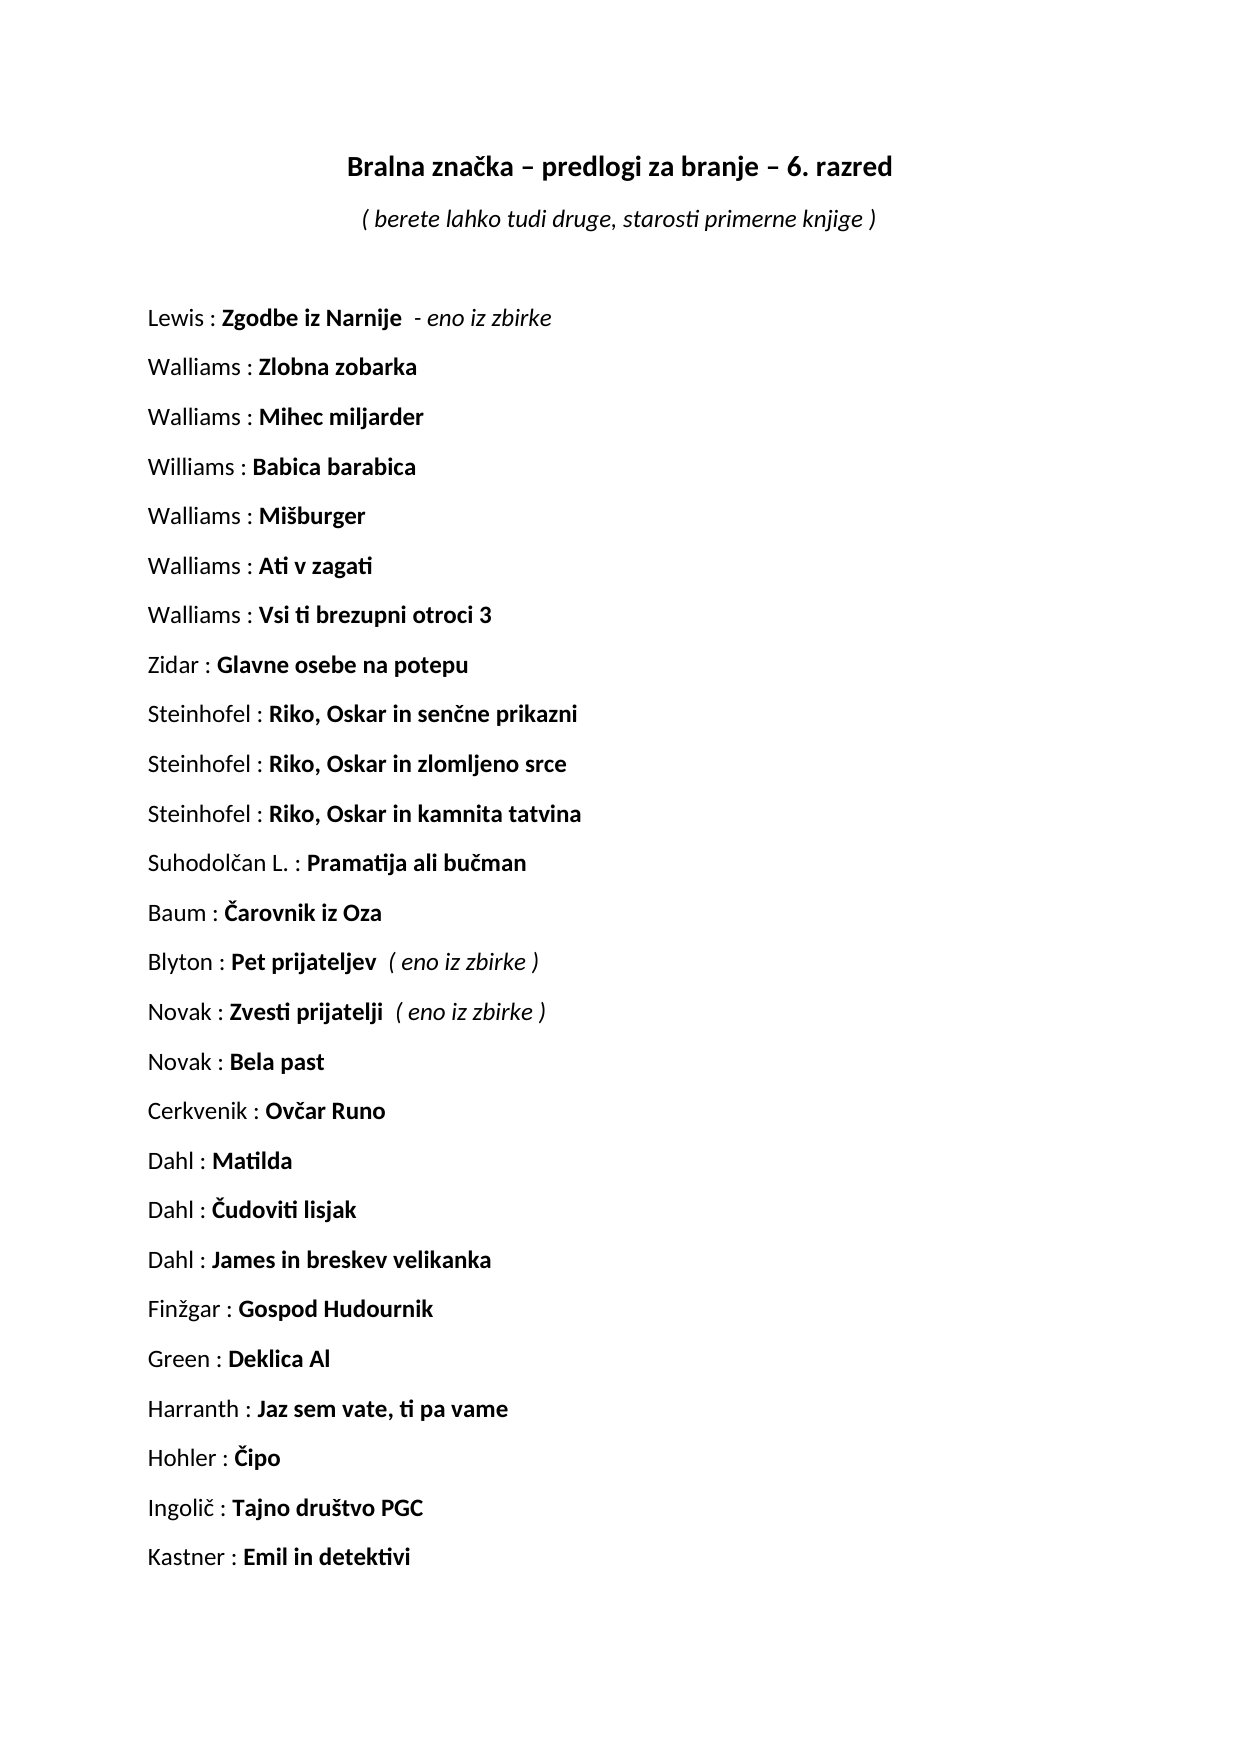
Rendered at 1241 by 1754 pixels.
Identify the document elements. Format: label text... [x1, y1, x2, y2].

text Walliams : Vsi ti brezupni otroci 3 [148, 599, 1093, 630]
text Walliams : Mihec miljarder [148, 401, 1093, 432]
text Harranth : Jaz sem vate, ti pa vame [148, 1393, 1093, 1423]
text Novak : Zvesti prijatelji ( eno iz zbirke ) [148, 996, 1093, 1027]
text ( berete lahko tudi druge, starosti primerne knjige ) [148, 203, 1093, 233]
text Steinhofel : Riko, Oskar in kamnita tatvina [148, 798, 1093, 828]
text Finžgar : Gospod Hudournik [148, 1293, 1093, 1324]
text Blyton : Pet prijateljev ( eno iz zbirke ) [148, 946, 1093, 977]
text Zidar : Glavne osebe na potepu [148, 649, 1093, 679]
text Bralna značka – predlogi za branje – 6. razred [148, 148, 1093, 183]
text Williams : Babica barabica [148, 451, 1093, 481]
text Ingolič : Tajno društvo PGC [148, 1492, 1093, 1522]
text Walliams : Ati v zagati [148, 550, 1093, 580]
text Lewis : Zgodbe iz Narnije - eno iz zbirke [148, 302, 1093, 332]
text Dahl : James in breskev velikanka [148, 1244, 1093, 1274]
text Suhodolčan L. : Pramatija ali bučman [148, 847, 1093, 878]
text Baum : Čarovnik iz Oza [148, 897, 1093, 927]
text Kastner : Emil in detektivi [148, 1541, 1093, 1572]
text Walliams : Mišburger [148, 500, 1093, 531]
text Cerkvenik : Ovčar Runo [148, 1095, 1093, 1126]
text Steinhofel : Riko, Oskar in senčne prikazni [148, 698, 1093, 729]
text Walliams : Zlobna zobarka [148, 351, 1093, 382]
text Dahl : Čudoviti lisjak [148, 1194, 1093, 1225]
text Dahl : Matilda [148, 1145, 1093, 1175]
text Green : Deklica Al [148, 1343, 1093, 1374]
text Steinhofel : Riko, Oskar in zlomljeno srce [148, 748, 1093, 779]
text Novak : Bela past [148, 1046, 1093, 1076]
text Hohler : Čipo [148, 1442, 1093, 1473]
